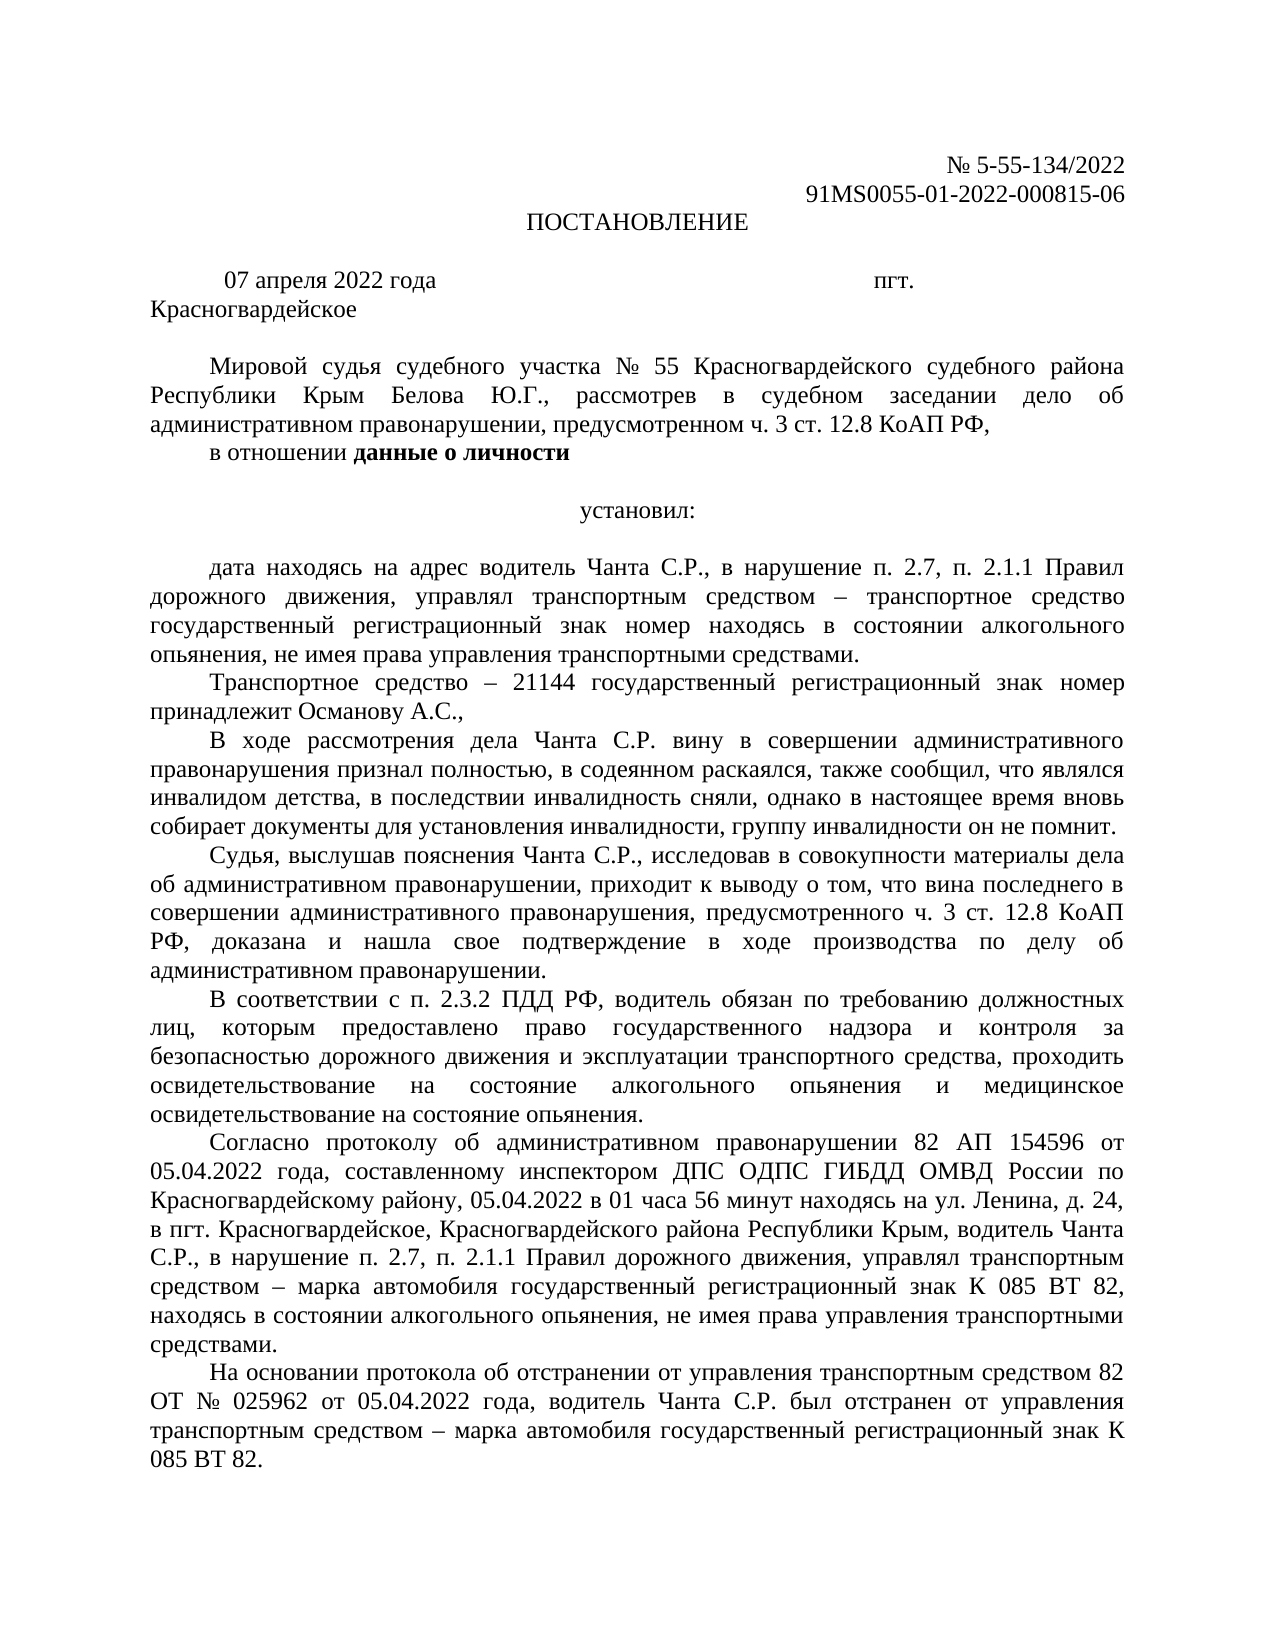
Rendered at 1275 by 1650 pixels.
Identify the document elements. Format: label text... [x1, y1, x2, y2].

text В ходе рассмотрения дела Чанта С.Р. вину в совершении административного правонарушения признал полностью, в содеянном раскаялся, также сообщил, что являлся инвалидом детства, в последствии инвалидность сняли, однако в настоящее время вновь собирает документы для установления инвалидности, группу инвалидности он не помнит. [150, 725, 1125, 840]
text ПОСТАНОВЛЕНИЕ [150, 207, 1125, 236]
text дата находясь на адрес водитель Чанта С.Р., в нарушение п. 2.7, п. 2.1.1 Правил дорожного движения, управлял транспортным средством – транспортное средство государственный регистрационный знак номер находясь в состоянии алкогольного опьянения, не имея права управления транспортными средствами. [150, 552, 1125, 667]
text Мировой судья судебного участка № 55 Красногвардейского судебного района Республики Крым Белова Ю.Г., рассмотрев в судебном заседании дело об административном правонарушении, предусмотренном ч. 3 ст. 12.8 КоАП РФ, [150, 351, 1125, 437]
text 91MS0055-01-2022-000815-06 [150, 179, 1125, 207]
text Согласно протоколу об административном правонарушении 82 АП 154596 от 05.04.2022 года, составленному инспектором ДПС ОДПС ГИБДД ОМВД России по Красногвардейскому району, 05.04.2022 в 01 часа 56 минут находясь на ул. Ленина, д. 24, в пгт. Красногвардейское, Красногвардейского района Республики Крым, водитель Чанта С.Р., в нарушение п. 2.7, п. 2.1.1 Правил дорожного движения, управлял транспортным средством – марка автомобиля государственный регистрационный знак К 085 ВТ 82, находясь в состоянии алкогольного опьянения, не имея права управления транспортными средствами. [150, 1127, 1125, 1357]
text Судья, выслушав пояснения Чанта С.Р., исследовав в совокупности материалы дела об административном правонарушении, приходит к выводу о том, что вина последнего в совершении административного правонарушения, предусмотренного ч. 3 ст. 12.8 КоАП РФ, доказана и нашла свое подтверждение в ходе производства по делу об административном правонарушении. [150, 840, 1125, 984]
text установил: [150, 495, 1125, 524]
text 07 апреля 2022 года пгт. Красногвардейское [150, 265, 1125, 322]
text в отношении данные о личности [150, 437, 1125, 466]
text На основании протокола об отстранении от управления транспортным средством 82 ОТ № 025962 от 05.04.2022 года, водитель Чанта С.Р. был отстранен от управления транспортным средством – марка автомобиля государственный регистрационный знак К 085 ВТ 82. [150, 1357, 1125, 1472]
text № 5-55-134/2022 [150, 150, 1125, 179]
text Транспортное средство – 21144 государственный регистрационный знак номер принадлежит Османову А.С., [150, 667, 1125, 725]
text В соответствии с п. 2.3.2 ПДД РФ, водитель обязан по требованию должностных лиц, которым предоставлено право государственного надзора и контроля за безопасностью дорожного движения и эксплуатации транспортного средства, проходить освидетельствование на состояние алкогольного опьянения и медицинское освидетельствование на состояние опьянения. [150, 984, 1125, 1127]
